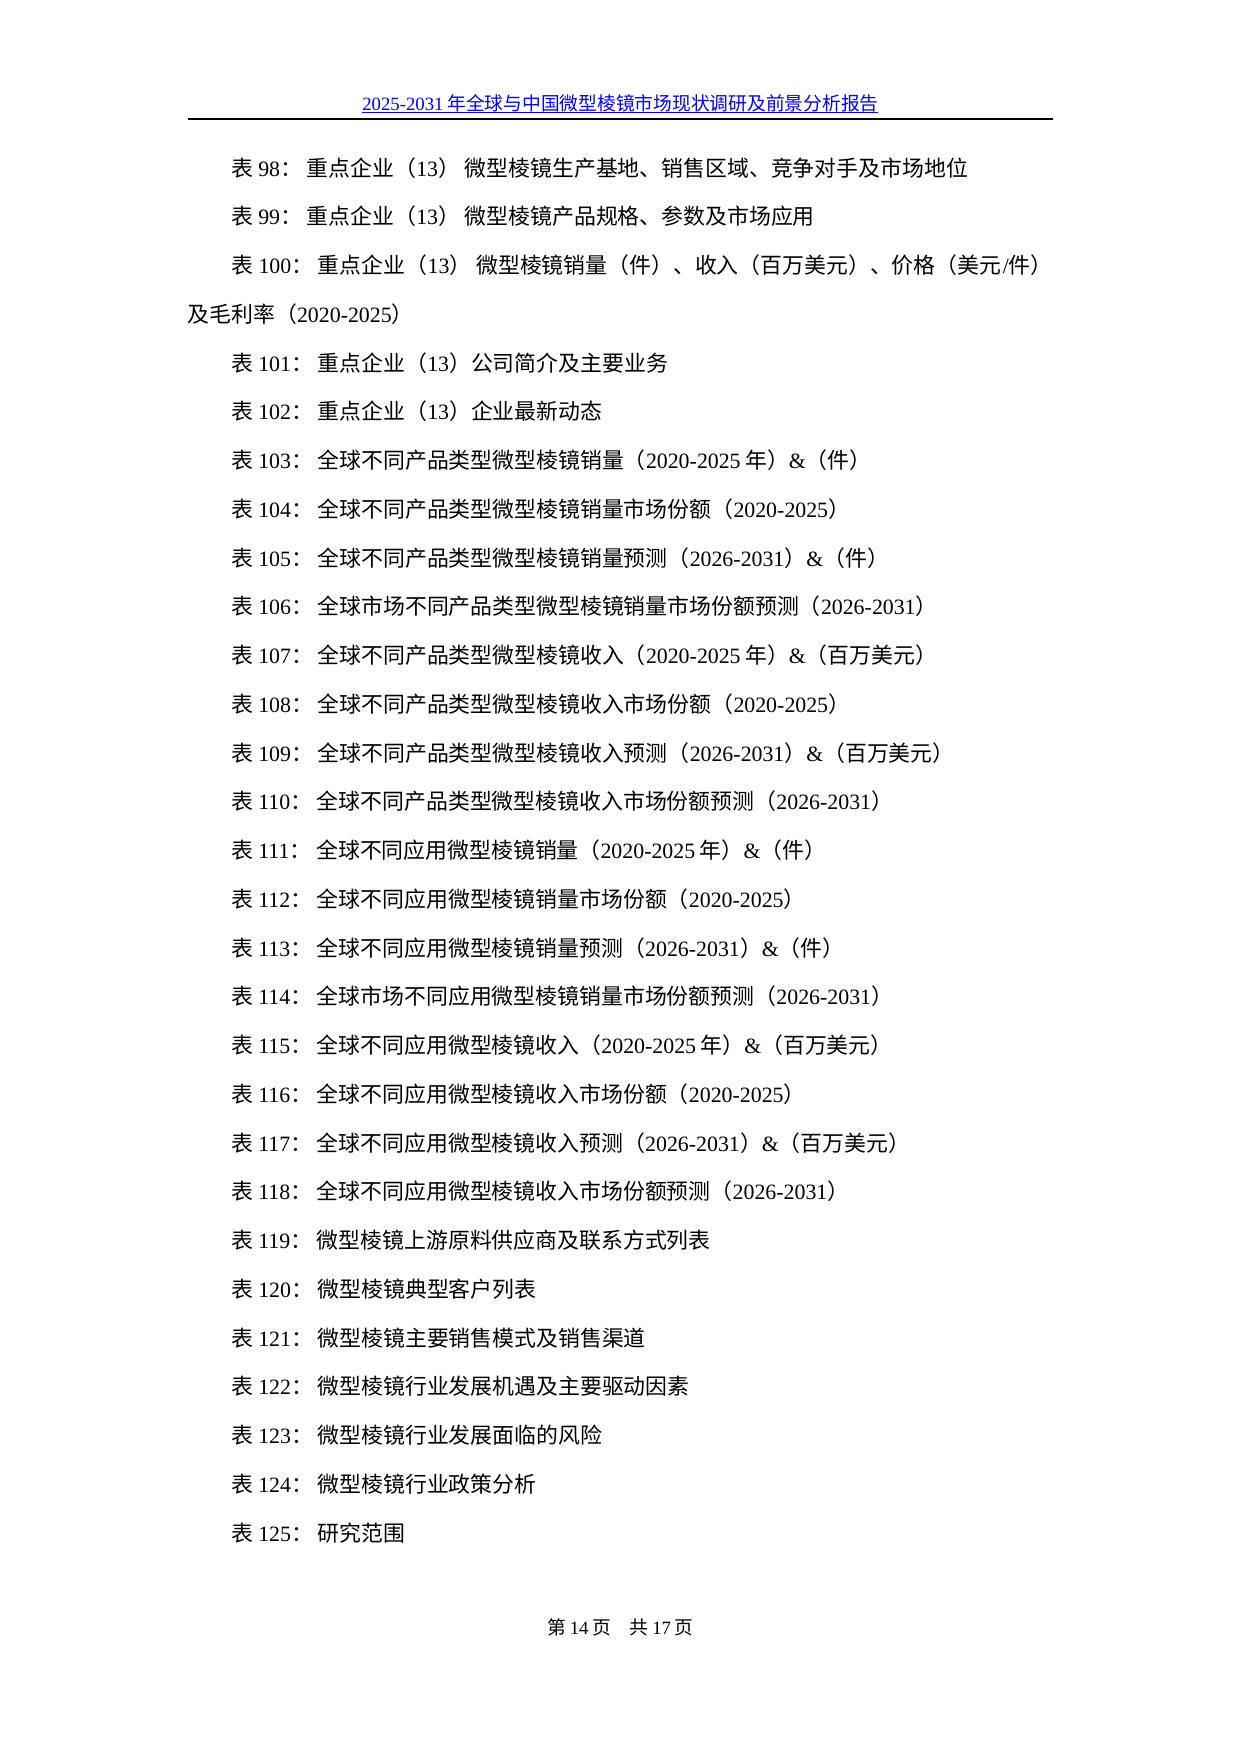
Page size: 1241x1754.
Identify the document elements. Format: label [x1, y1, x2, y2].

text [187, 150, 1053, 1548]
